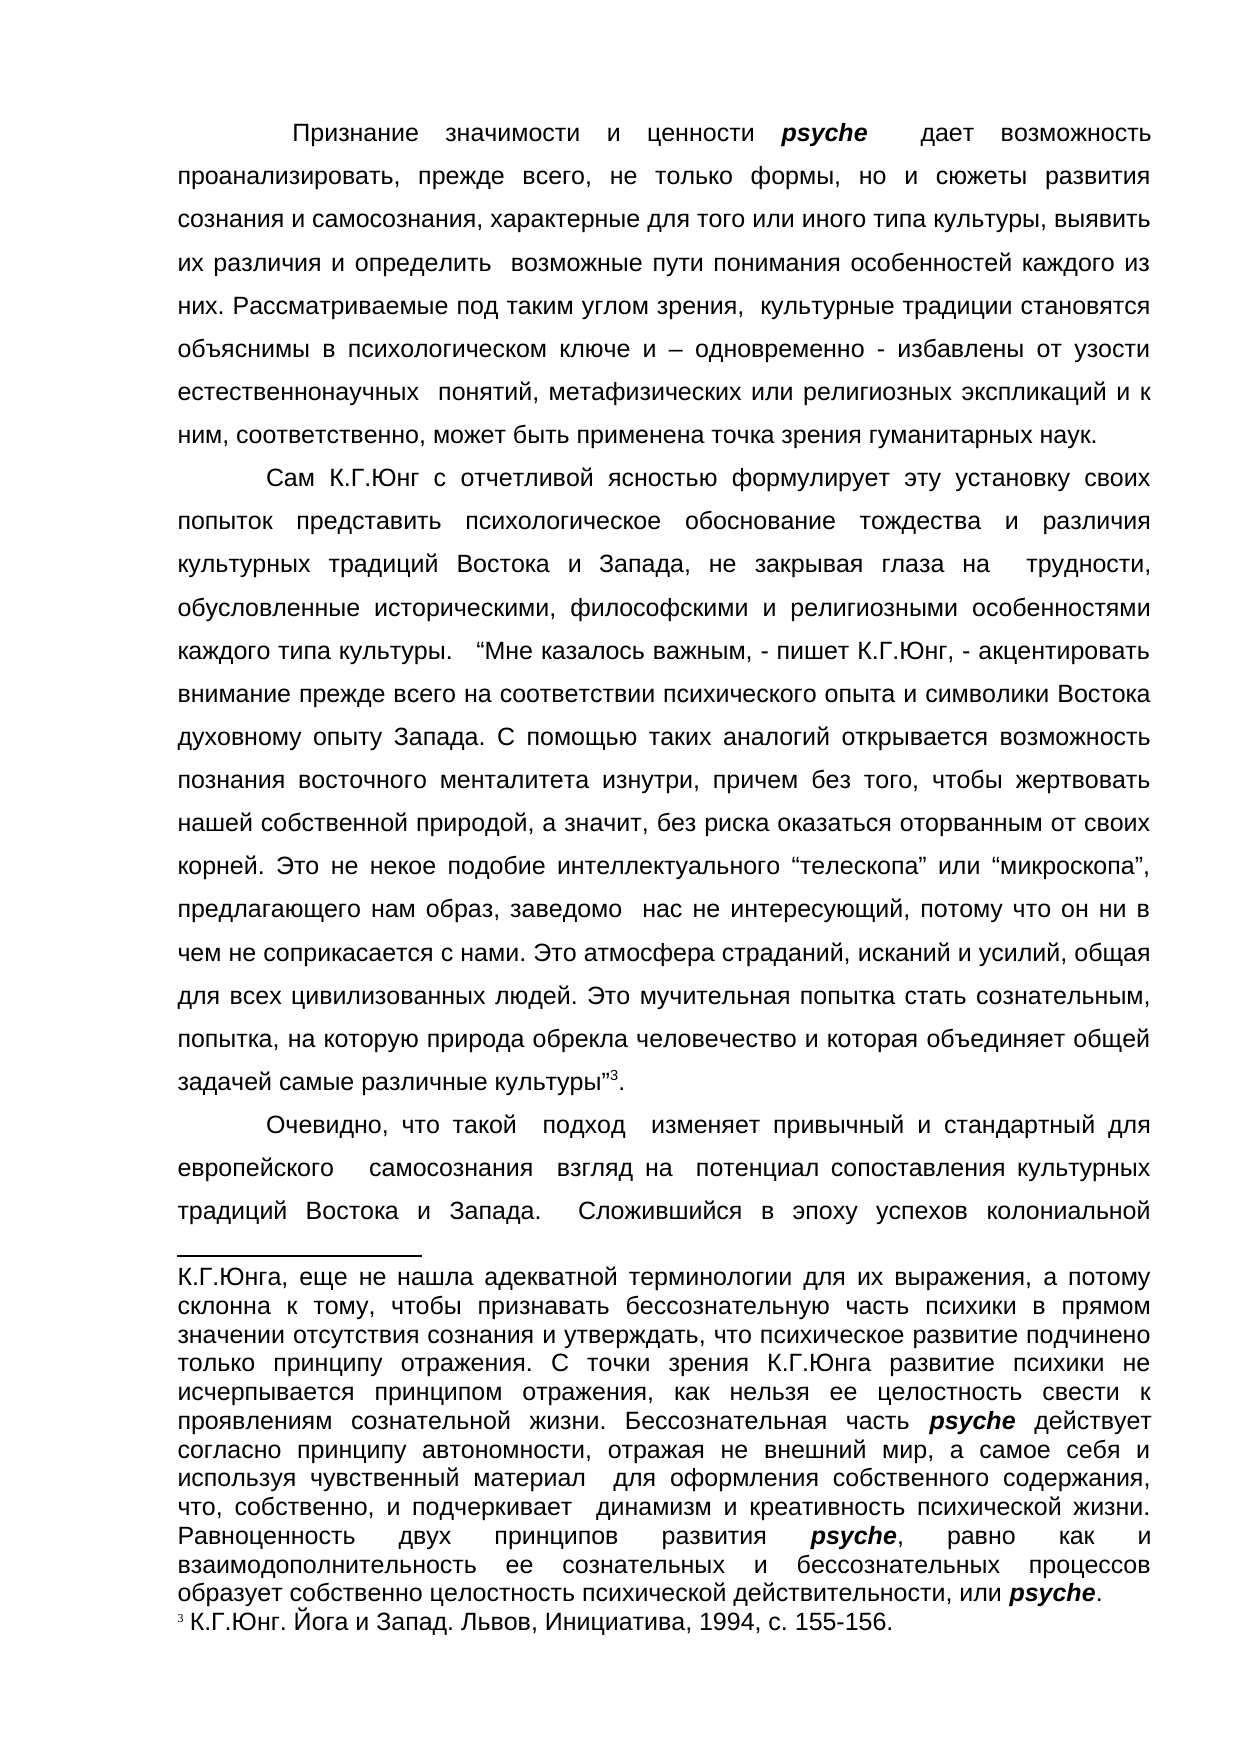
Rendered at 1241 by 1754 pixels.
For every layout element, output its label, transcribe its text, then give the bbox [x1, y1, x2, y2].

subtitle Признание значимости и ценности psyche дает возможность проанализировать, прежде всего, не только формы, но и сюжеты развития сознания и самосознания, характерные для того или иного типа культуры, выявить их различия и определить возможные пути понимания особенностей каждого из них. Рассматриваемые под таким углом зрения, культурные традиции становятся объяснимы в психологическом ключе и – одновременно - избавлены от узости естественнонаучных понятий, метафизических или религиозных экспликаций и к ним, соответственно, может быть применена точка зрения гуманитарных наук. [177, 118, 1152, 449]
subtitle Сам К.Г.Юнг с отчетливой ясностью формулирует эту установку своих попыток представить психологическое обоснование тождества и различия культурных традиций Востока и Запада, не закрывая глаза на трудности, обусловленные историческими, философскими и религиозными особенностями каждого типа культуры. “Мне казалось важным, - пишет К.Г.Юнг, - акцентировать внимание прежде всего на соответствии психического опыта и символики Востока духовному опыту Запада. С помощью таких аналогий открывается возможность познания восточного менталитета изнутри, причем без того, чтобы жертвовать нашей собственной природой, а значит, без риска оказаться оторванным от своих корней. Это не некое подобие интеллектуального “телескопа” или “микроскопа”, предлагающего нам образ, заведомо нас не интересующий, потому что он ни в чем не соприкасается с нами. Это атмосфера страданий, исканий и усилий, общая для всех цивилизованных людей. Это мучительная попытка стать сознательным, попытка, на которую природа обрекла человечество и которая объединяет общей задачей самые различные культуры”. [177, 463, 1152, 1096]
text Очевидно, что такой подход изменяет привычный и стандартный для европейского самосознания взгляд на потенциал сопоставления культурных традиций Востока и Запада. Сложившийся в эпоху успехов колониальной политики европейских стран, этот взгляд оценивал культурные традиции не только в качестве устоявшихся навыков мышления и поведения, но и в качестве конкурентного принципа, способного обеспечивать военное, политическое и экономическое превосходство. К.Г.Юнг, со своей стороны, оставляет в стороне вопросы анализа социально-исторических иллюстраций такого положения вещей. Тем не менее, он подробно останавливается на их результатах, отразившихся в особенностях менталитета и типичных установках европейцев, полагающихся на превосходство метафизических достижений западноевропейского ratio как наиболее полноценного воплощения идеи Бога, демонстрирующих пренебрежение психологическими явлениями и упрекающих всякого, кто посягает на незыблемость авторитета и продуктивность западноевропейской традиции рациональности. А результаты эти – с точки зрения К.Г.Юнга не только как психолога, но и как врача-психотерапевта, неутешительны – они характеризуются неврастенией, маниями, утратой целостности личности, дезинтеграцией сознания, ложной идентификацией или персонификацией бессознательных реакций. Потребность в распознавании действительных причин этих и других личностных нарушений, с которыми ему приходилось сталкиваться в своей врачебной практике, заставляет К.Г.Юнга, уже как психолога, обратить внимание на трансмиссию идеи Бога в европейской социальной и культурной традиции и подчеркнуть, что убеждение в том, что ratio суть ее наиболее полноценное воплощение есть убеждение, не выдерживающее психологически значимой критики. [177, 1110, 1152, 1225]
